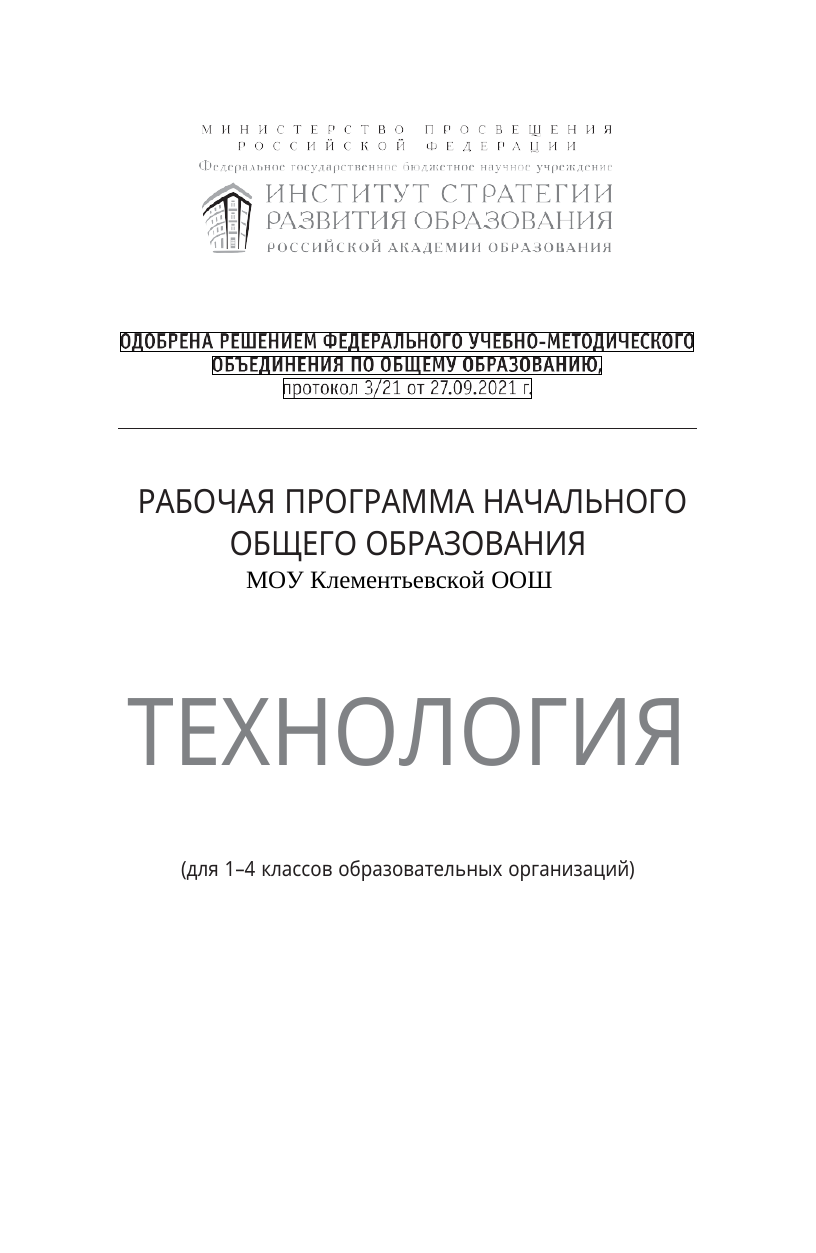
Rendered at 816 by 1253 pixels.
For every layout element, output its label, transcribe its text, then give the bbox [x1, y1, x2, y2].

text (для 1–4 классов образовательных организаций) [110, 854, 706, 883]
picture [121, 333, 693, 351]
title ТЕХНОЛОГИЯ [110, 665, 706, 793]
picture [213, 357, 601, 374]
picture [199, 125, 612, 254]
text РАБОЧАЯ ПРОГРАММА НАЧАЛЬНОГО ОБЩЕГО ОБРАЗОВАНИЯ [110, 479, 706, 565]
picture [284, 379, 531, 398]
text МОУ Клементьевской ООШ [64, 565, 751, 594]
